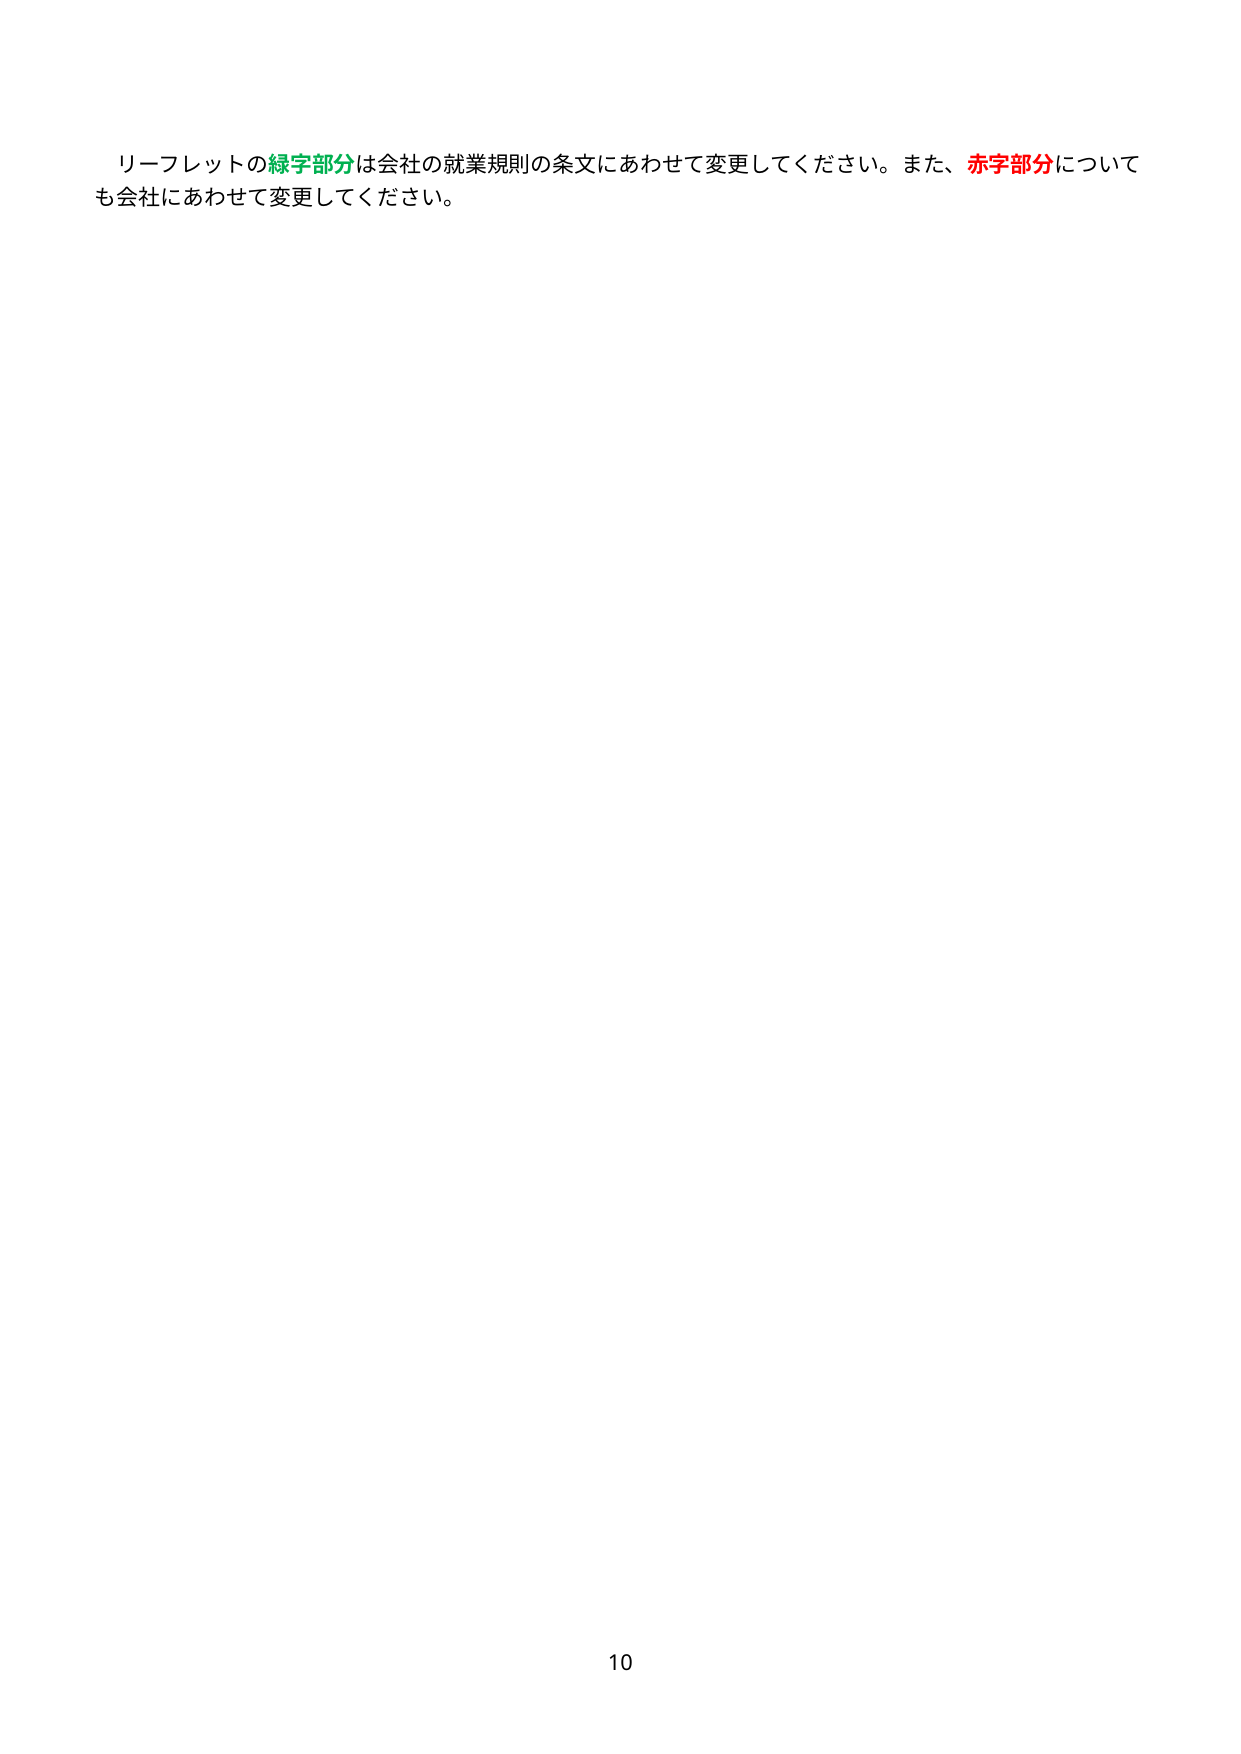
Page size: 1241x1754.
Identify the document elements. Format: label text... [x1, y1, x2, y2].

text リーフレットの緑字部分は会社の就業規則の条文にあわせて変更してください。また、赤字部分についても会社にあわせて変更してください。 [94, 146, 1146, 212]
